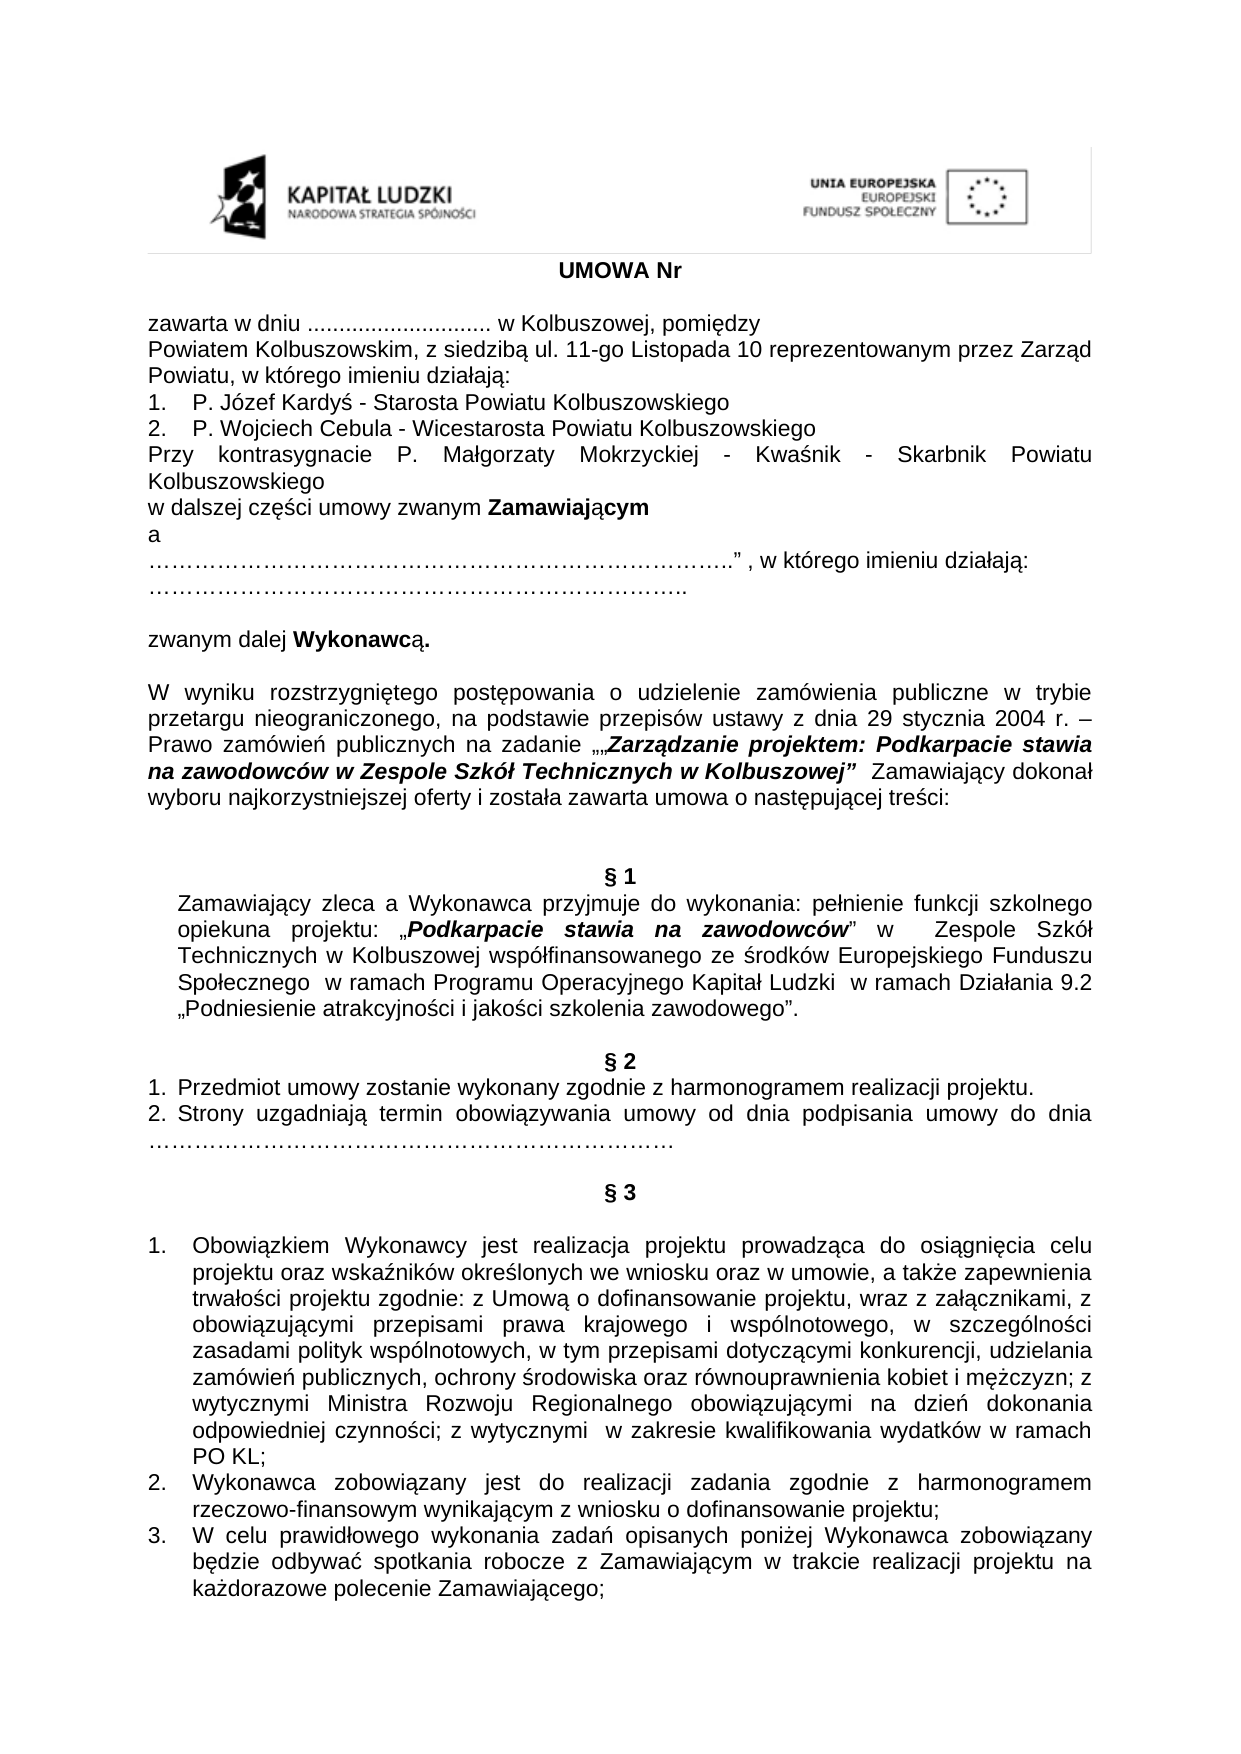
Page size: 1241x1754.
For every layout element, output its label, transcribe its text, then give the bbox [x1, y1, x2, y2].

text UMOWA Nr [148, 257, 1093, 283]
text …………………………………………………………………..” , w którego imieniu działają: [148, 547, 1093, 573]
text Powiatem Kolbuszowskim, z siedzibą ul. 11-go Listopada 10 reprezentowanym przez Zarząd Powiatu, w którego imieniu działają: [148, 336, 1093, 389]
text Przy kontrasygnacie P. Małgorzaty Mokrzyckiej - Kwaśnik - Skarbnik Powiatu Kolbuszowskiego [148, 441, 1093, 494]
text 2. Strony uzgadniają termin obowiązywania umowy od dnia podpisania umowy do dnia …………………………………………………………… [148, 1100, 1093, 1153]
text § 2 [148, 1048, 1093, 1074]
text § 1 [148, 863, 1093, 889]
text zawarta w dniu ............................. w Kolbuszowej, pomiędzy [148, 310, 1093, 336]
text a [148, 521, 1093, 547]
text …………………………………………………………….. [148, 573, 1093, 599]
text 2. Wykonawca zobowiązany jest do realizacji zadania zgodnie z harmonogramem rzeczowo-finansowym wynikającym z wniosku o dofinansowanie projektu; [148, 1469, 1093, 1522]
text 3. W celu prawidłowego wykonania zadań opisanych poniżej Wykonawca zobowiązany będzie odbywać spotkania robocze z Zamawiającym w trakcie realizacji projektu na każdorazowe polecenie Zamawiającego; [148, 1522, 1093, 1601]
text zwanym dalej Wykonawcą. [148, 626, 1093, 652]
text w dalszej części umowy zwanym Zamawiającym [148, 494, 1093, 521]
text 2. P. Wojciech Cebula - Wicestarosta Powiatu Kolbuszowskiego [148, 415, 1093, 441]
text 1. P. Józef Kardyś - Starosta Powiatu Kolbuszowskiego [148, 389, 1093, 415]
text § 3 [148, 1179, 1093, 1206]
text 1. Obowiązkiem Wykonawcy jest realizacja projektu prowadząca do osiągnięcia celu projektu oraz wskaźników określonych we wniosku oraz w umowie, a także zapewnienia trwałości projektu zgodnie: z Umową o dofinansowanie projektu, wraz z załącznikami, z obowiązującymi przepisami prawa krajowego i wspólnotowego, w szczególności zasadami polityk wspólnotowych, w tym przepisami dotyczącymi konkurencji, udzielania zamówień publicznych, ochrony środowiska oraz równouprawnienia kobiet i mężczyzn; z wytycznymi Ministra Rozwoju Regionalnego obowiązującymi na dzień dokonania odpowiedniej czynności; z wytycznymi w zakresie kwalifikowania wydatków w ramach PO KL; [148, 1232, 1093, 1469]
text 1. Przedmiot umowy zostanie wykonany zgodnie z harmonogramem realizacji projektu. [148, 1074, 1093, 1100]
text W wyniku rozstrzygniętego postępowania o udzielenie zamówienia publiczne w trybie przetargu nieograniczonego, na podstawie przepisów ustawy z dnia 29 stycznia 2004 r. – Prawo zamówień publicznych na zadanie „„Zarządzanie projektem: Podkarpacie stawia na zawodowców w Zespole Szkół Technicznych w Kolbuszowej” Zamawiający dokonał wyboru najkorzystniejszej oferty i została zawarta umowa o następującej treści: [148, 679, 1093, 810]
text Zamawiający zleca a Wykonawca przyjmuje do wykonania: pełnienie funkcji szkolnego opiekuna projektu: „Podkarpacie stawia na zawodowców” w Zespole Szkół Technicznych w Kolbuszowej współfinansowanego ze środków Europejskiego Funduszu Społecznego w ramach Programu Operacyjnego Kapitał Ludzki w ramach Działania 9.2 „Podniesienie atrakcyjności i jakości szkolenia zawodowego”. [177, 889, 1093, 1021]
picture [147, 147, 1093, 257]
